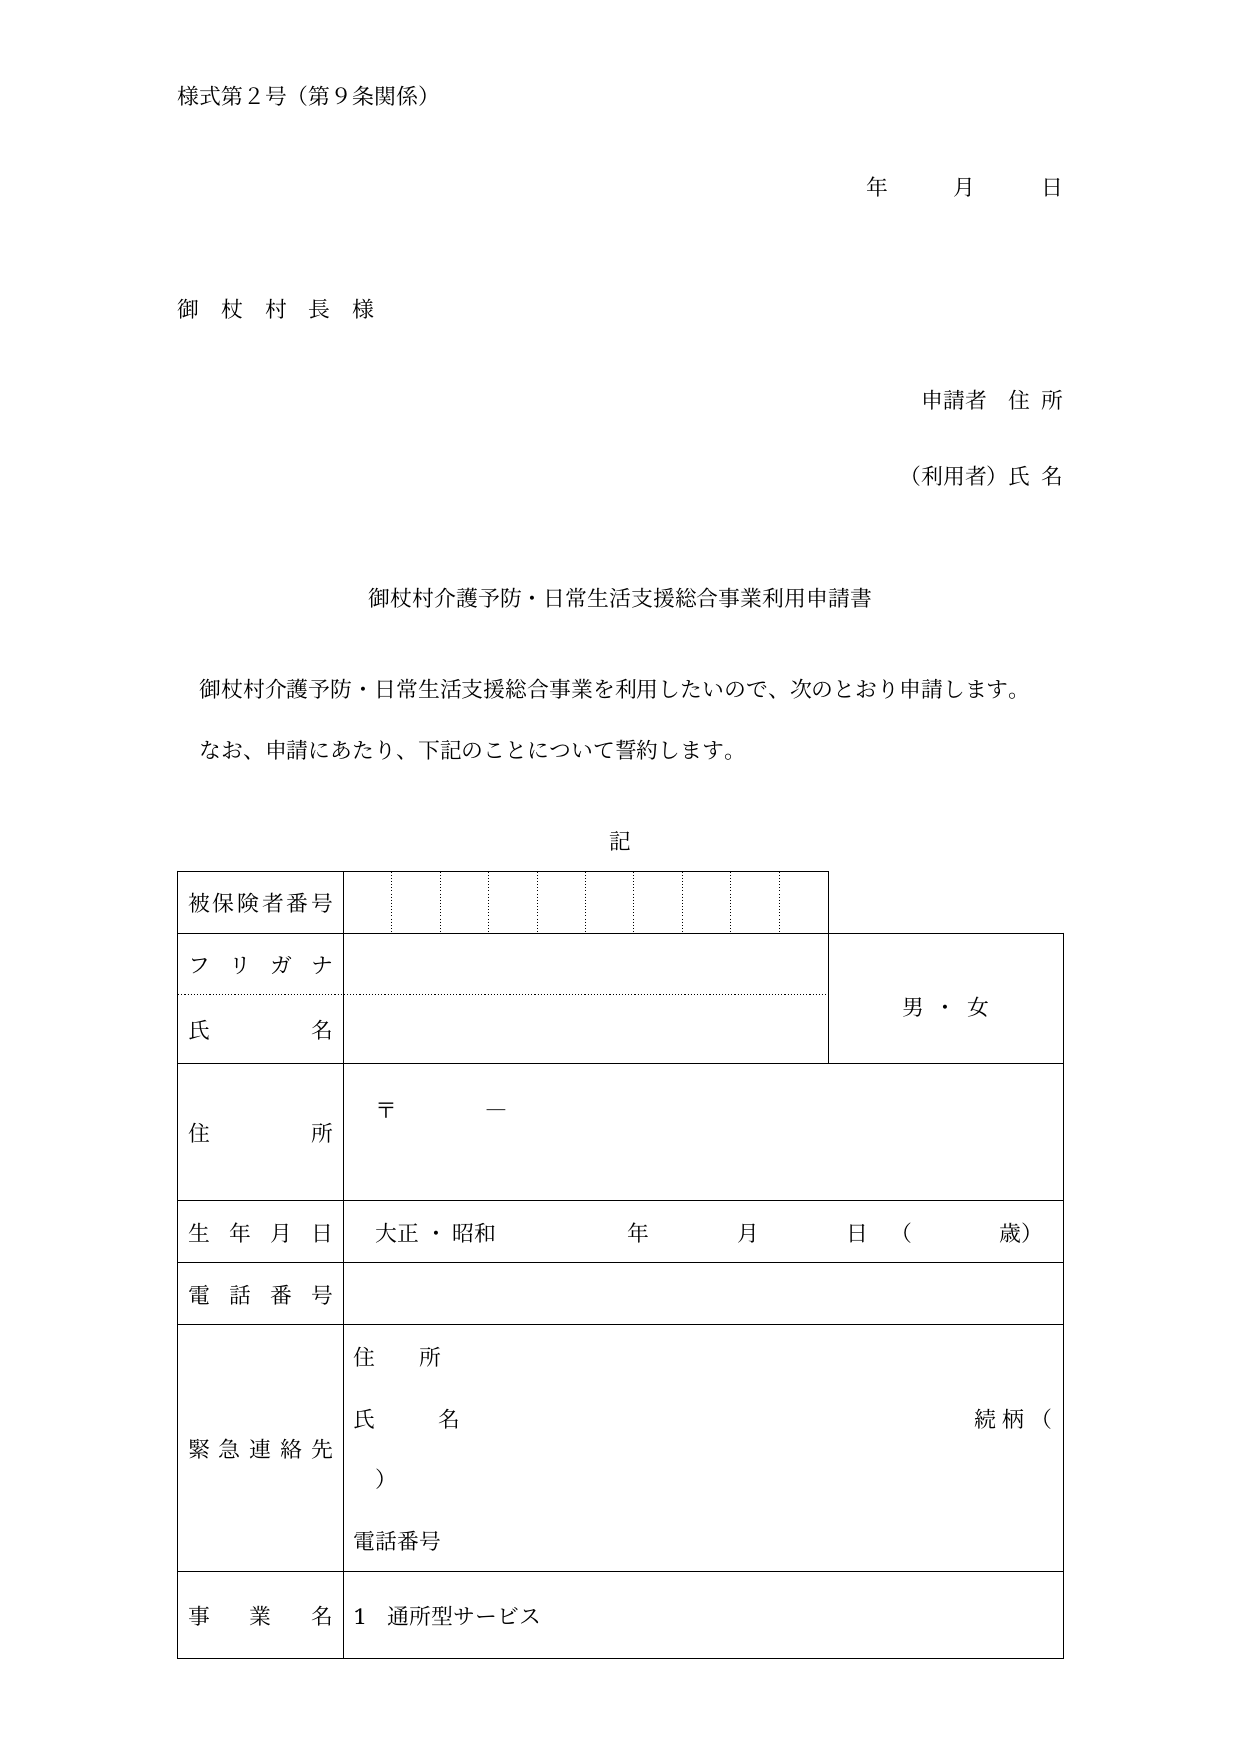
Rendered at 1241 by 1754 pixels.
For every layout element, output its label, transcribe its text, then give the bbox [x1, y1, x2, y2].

table_cell 電話番号 [178, 1263, 343, 1324]
table_cell [344, 994, 828, 1062]
table_header [779, 872, 828, 932]
table_header 被保険者番号 [178, 872, 343, 932]
table_header [586, 872, 634, 932]
table_header [731, 872, 779, 932]
table_header [634, 872, 682, 932]
table_header [440, 872, 488, 932]
table_cell 1 通所型サービス 2 訪問型サービス [344, 1572, 1063, 1658]
text 申請者 住所 [177, 369, 1063, 429]
table_cell 住所 [178, 1064, 343, 1200]
table_cell 生年月日 [178, 1201, 343, 1262]
table_header [537, 872, 586, 932]
table_header [392, 872, 440, 932]
text なお、申請にあたり、下記のことについて誓約します。 [177, 718, 1063, 779]
table_header [489, 872, 537, 932]
table_cell 事業名 [178, 1572, 343, 1658]
table_cell 氏 名 続柄（ ） [344, 1386, 1063, 1509]
table_header [683, 872, 731, 932]
text 御 杖 村 長 様 [177, 277, 1063, 338]
table_cell [344, 1263, 1063, 1324]
text 御杖村介護予防・日常生活支援総合事業を利用したいので、次のとおり申請します。 [177, 658, 1063, 718]
table_cell 男・女 [829, 934, 1063, 1062]
table_header [344, 872, 392, 932]
table_cell 緊急連絡先 [178, 1325, 343, 1571]
text 様式第２号（第９条関係） [177, 64, 1063, 125]
table_cell 大正 ・ 昭和 年 月 日 （ 歳） [344, 1201, 1063, 1262]
text 記 [177, 810, 1063, 871]
table_cell 氏名 [178, 994, 343, 1062]
table_cell 〒 ― [344, 1064, 1063, 1200]
text （利用者）氏名 [177, 445, 1063, 506]
table_cell フリガナ [178, 934, 343, 994]
table_cell [344, 934, 828, 994]
table_cell 住 所 [344, 1325, 1063, 1386]
table_cell 電話番号 [344, 1509, 1063, 1571]
text 年 月 日 [177, 156, 1063, 217]
text 御杖村介護予防・日常生活支援総合事業利用申請書 [177, 566, 1063, 627]
